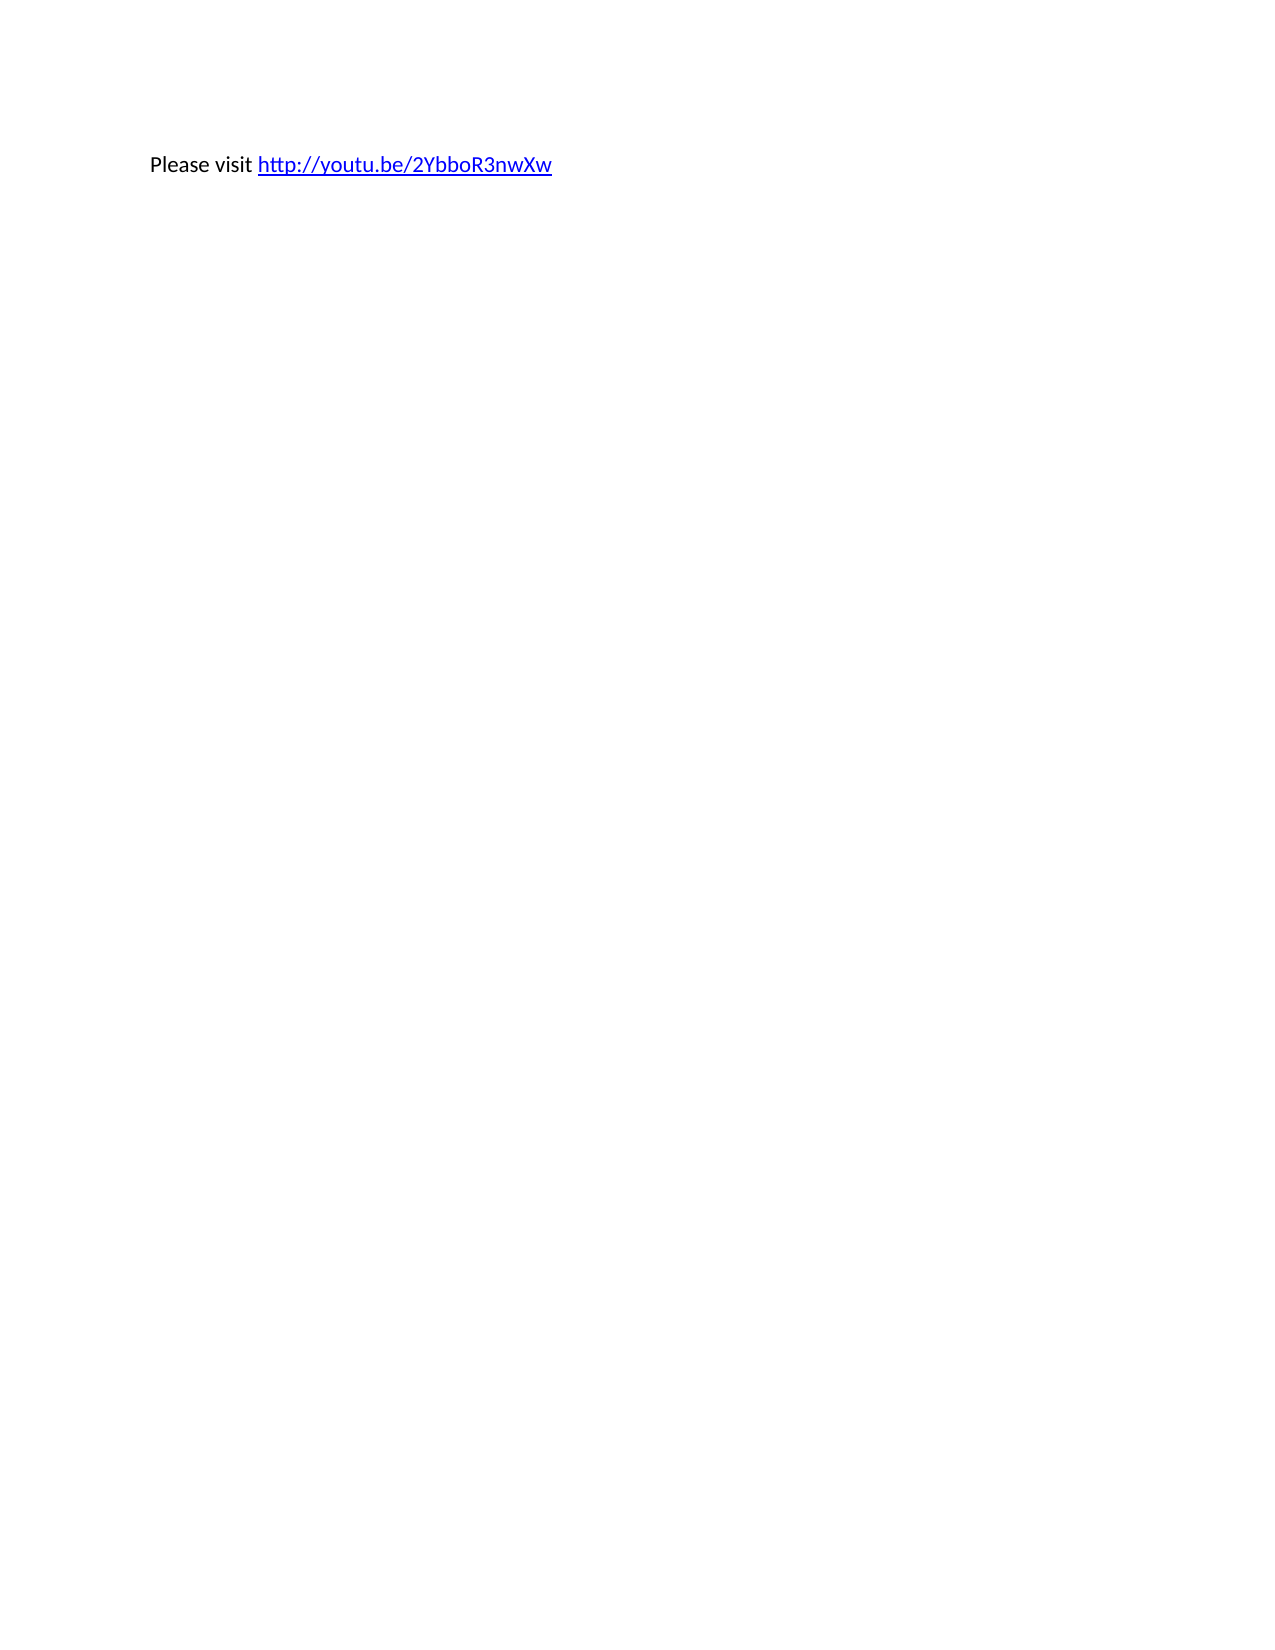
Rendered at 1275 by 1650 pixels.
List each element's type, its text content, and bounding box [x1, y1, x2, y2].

text Please visit http://youtu.be/2YbboR3nwXw [150, 150, 1125, 178]
